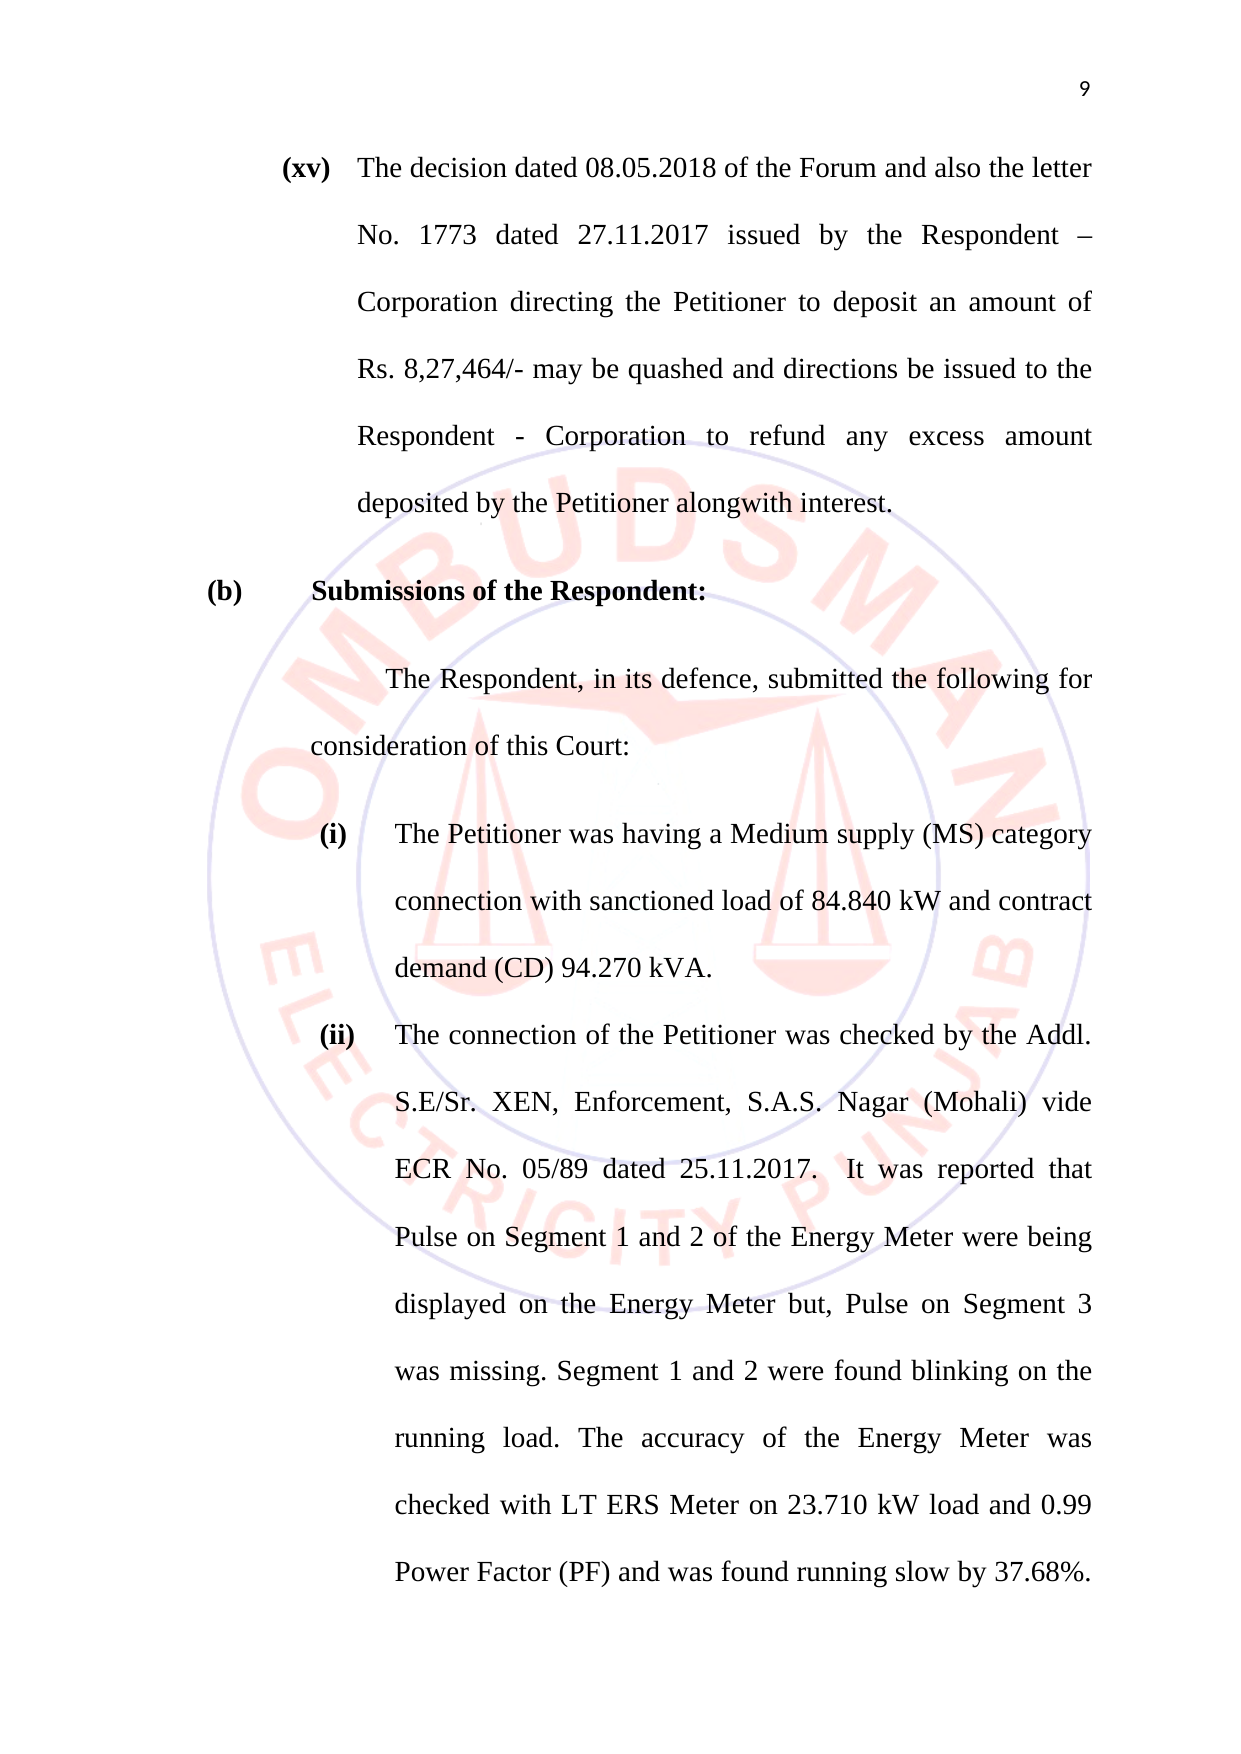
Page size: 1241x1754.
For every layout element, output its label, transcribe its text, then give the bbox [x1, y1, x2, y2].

list The decision dated 08.05.2018 of the Forum and also the letter No. 1773 dated 27.11.2017 issued by the Respondent – Corporation directing the Petitioner to deposit an amount of Rs. 8,27,464/- may be quashed and directions be issued to the Respondent - Corporation to refund any excess amount deposited by the Petitioner alongwith interest. [282, 150, 1093, 519]
text The Respondent, in its defence, submitted the following for consideration of this Court: [310, 661, 1093, 762]
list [319, 1017, 1093, 1588]
text (b) Submissions of the Respondent: [207, 573, 1093, 607]
list The Petitioner was having a Medium supply (MS) category connection with sanctioned load of 84.840 kW and contract demand (CD) 94.270 kVA. [319, 816, 1093, 984]
